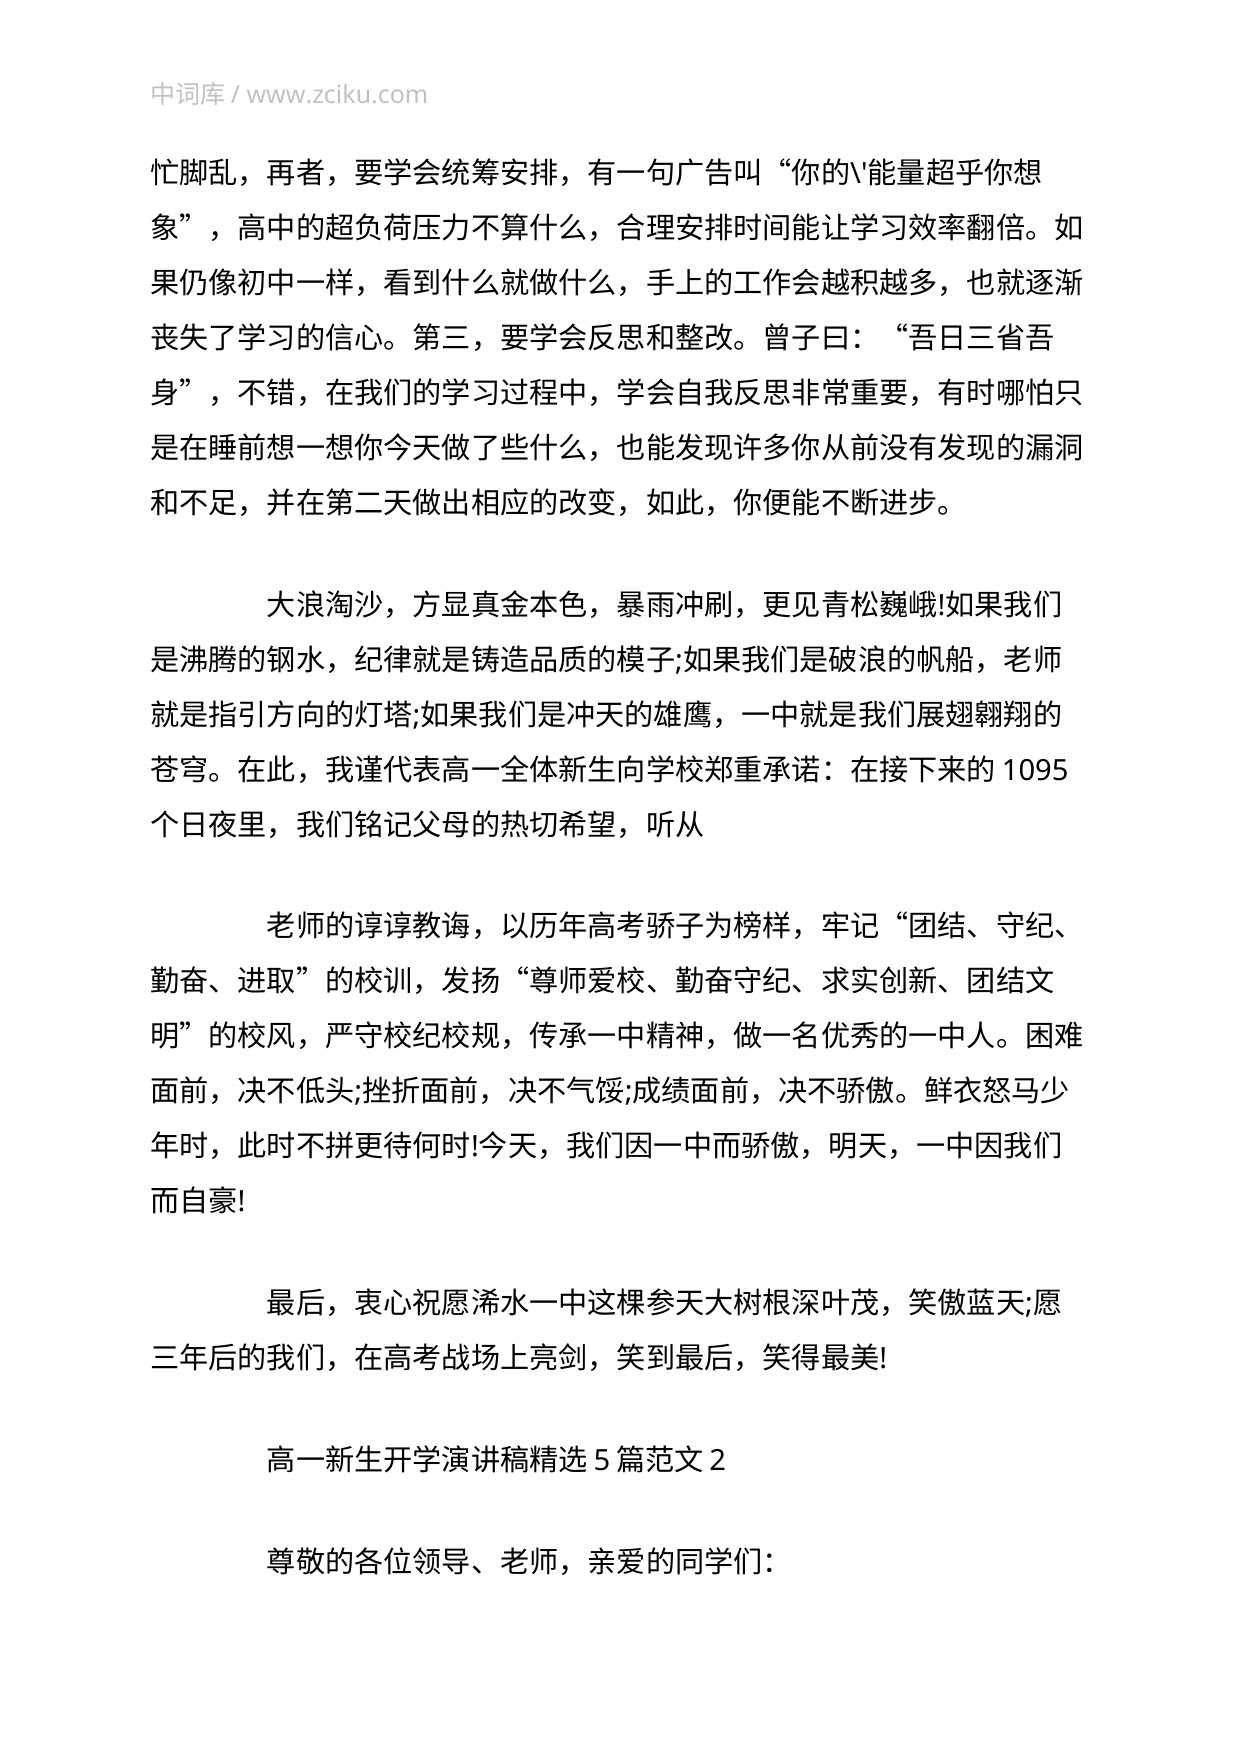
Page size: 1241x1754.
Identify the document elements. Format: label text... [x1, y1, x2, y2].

text 高一新生开学演讲稿精选5篇范文2 [150, 1437, 1090, 1479]
text 大浪淘沙，方显真金本色，暴雨冲刷，更见青松巍峨!如果我们是沸腾的钢水，纪律就是铸造品质的模子;如果我们是破浪的帆船，老师就是指引方向的灯塔;如果我们是冲天的雄鹰，一中就是我们展翅翱翔的苍穹。在此，我谨代表高一全体新生向学校郑重承诺：在接下来的1095个日夜里，我们铭记父母的热切希望，听从 [150, 581, 1090, 843]
text 尊敬的各位领导、老师，亲爱的同学们： [150, 1539, 1090, 1581]
text 老师的谆谆教诲，以历年高考骄子为榜样，牢记“团结、守纪、勤奋、进取”的校训，发扬“尊师爱校、勤奋守纪、求实创新、团结文明”的校风，严守校纪校规，传承一中精神，做一名优秀的一中人。困难面前，决不低头;挫折面前，决不气馁;成绩面前，决不骄傲。鲜衣怒马少年时，此时不拼更待何时!今天，我们因一中而骄傲，明天，一中因我们而自豪! [150, 903, 1090, 1220]
text 最后，衷心祝愿浠水一中这棵参天大树根深叶茂，笑傲蓝天;愿三年后的我们，在高考战场上亮剑，笑到最后，笑得最美! [150, 1280, 1090, 1377]
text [150, 150, 1090, 522]
